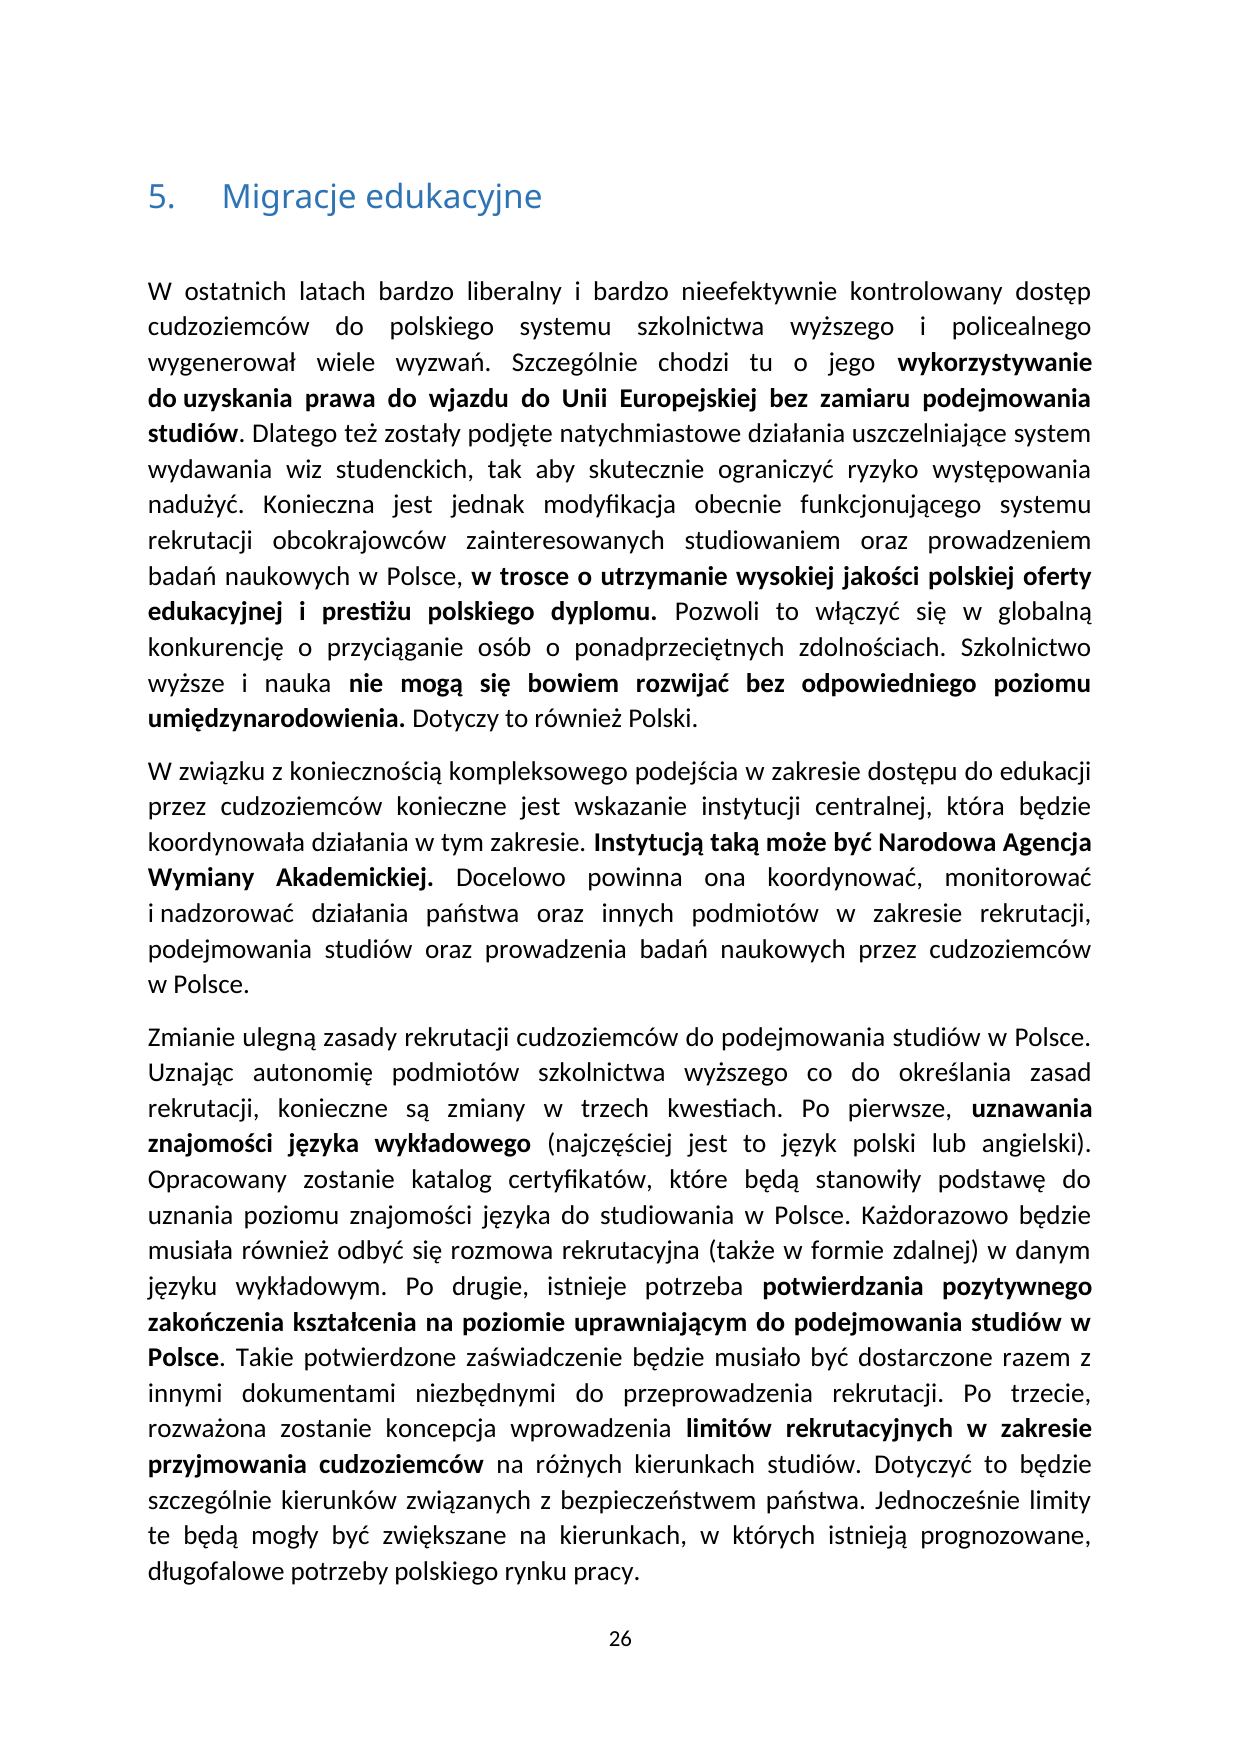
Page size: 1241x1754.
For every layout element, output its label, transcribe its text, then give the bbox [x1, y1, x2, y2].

subtitle 5. Migracje edukacyjne [148, 173, 1093, 218]
text W ostatnich latach bardzo liberalny i bardzo nieefektywnie kontrolowany dostęp cudzoziemców do polskiego systemu szkolnictwa wyższego i policealnego wygenerował wiele wyzwań. Szczególnie chodzi tu o jego wykorzystywanie do uzyskania prawa do wjazdu do Unii Europejskiej bez zamiaru podejmowania studiów. Dlatego też zostały podjęte natychmiastowe działania uszczelniające system wydawania wiz studenckich, tak aby skutecznie ograniczyć ryzyko występowania nadużyć. Konieczna jest jednak modyfikacja obecnie funkcjonującego systemu rekrutacji obcokrajowców zainteresowanych studiowaniem oraz prowadzeniem badań naukowych w Polsce, w trosce o utrzymanie wysokiej jakości polskiej oferty edukacyjnej i prestiżu polskiego dyplomu. Pozwoli to włączyć się w globalną konkurencję o przyciąganie osób o ponadprzeciętnych zdolnościach. Szkolnictwo wyższe i nauka nie mogą się bowiem rozwijać bez odpowiedniego poziomu umiędzynarodowienia. Dotyczy to również Polski. [148, 274, 1093, 734]
text Zmianie ulegną zasady rekrutacji cudzoziemców do podejmowania studiów w Polsce. Uznając autonomię podmiotów szkolnictwa wyższego co do określania zasad rekrutacji, konieczne są zmiany w trzech kwestiach. Po pierwsze, uznawania znajomości języka wykładowego (najczęściej jest to język polski lub angielski). Opracowany zostanie katalog certyfikatów, które będą stanowiły podstawę do uznania poziomu znajomości języka do studiowania w Polsce. Każdorazowo będzie musiała również odbyć się rozmowa rekrutacyjna (także w formie zdalnej) w danym języku wykładowym. Po drugie, istnieje potrzeba potwierdzania pozytywnego zakończenia kształcenia na poziomie uprawniającym do podejmowania studiów w Polsce. Takie potwierdzone zaświadczenie będzie musiało być dostarczone razem z innymi dokumentami niezbędnymi do przeprowadzenia rekrutacji. Po trzecie, rozważona zostanie koncepcja wprowadzenia limitów rekrutacyjnych w zakresie przyjmowania cudzoziemców na różnych kierunkach studiów. Dotyczyć to będzie szczególnie kierunków związanych z bezpieczeństwem państwa. Jednocześnie limity te będą mogły być zwiększane na kierunkach, w których istnieją prognozowane, długofalowe potrzeby polskiego rynku pracy. [148, 1020, 1093, 1587]
text W związku z koniecznością kompleksowego podejścia w zakresie dostępu do edukacji przez cudzoziemców konieczne jest wskazanie instytucji centralnej, która będzie koordynowała działania w tym zakresie. Instytucją taką może być Narodowa Agencja Wymiany Akademickiej. Docelowo powinna ona koordynować, monitorować i nadzorować działania państwa oraz innych podmiotów w zakresie rekrutacji, podejmowania studiów oraz prowadzenia badań naukowych przez cudzoziemców w Polsce. [148, 754, 1093, 1000]
